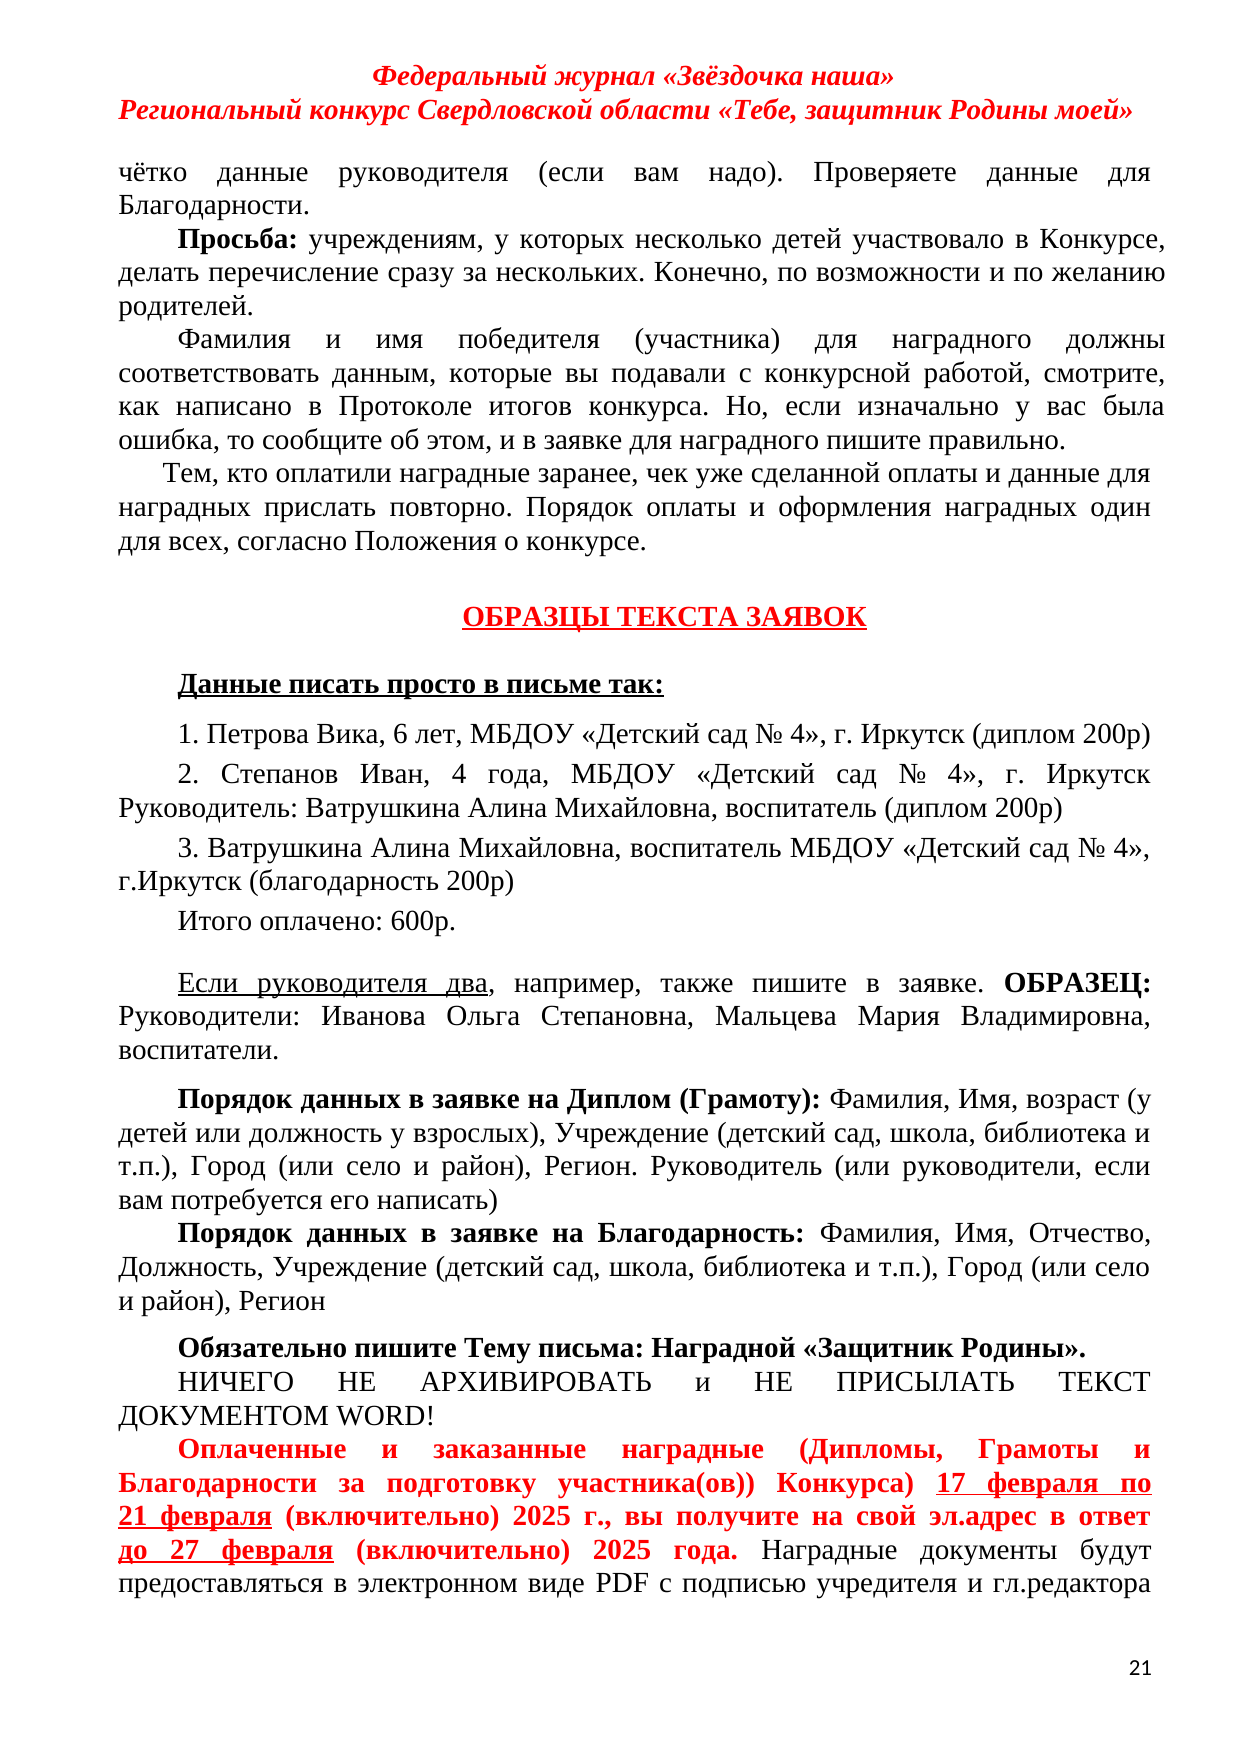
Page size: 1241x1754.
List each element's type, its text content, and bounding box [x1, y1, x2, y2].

text 1. Петрова Вика, 6 лет, МБДОУ «Детский сад № 4», г. Иркутск (диплом 200р) [118, 717, 1152, 750]
text Данные писать просто в письме так: [118, 666, 1152, 700]
text 3. Ватрушкина Алина Михайловна, воспитатель МБДОУ «Детский сад № 4», г.Иркутск (благодарность 200р) [118, 830, 1152, 897]
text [118, 1431, 1152, 1599]
text Если руководителя два, например, также пишите в заявке. ОБРАЗЕЦ: Руководители: Иванова Ольга Степановна, Мальцева Мария Владимировна, воспитатели. [118, 965, 1152, 1066]
text Просьба: учреждениям, у которых несколько детей участвовало в Конкурсе, делать перечисление сразу за нескольких. Конечно, по возможности и по желанию родителей. [118, 221, 1167, 321]
text Фамилия и имя победителя (участника) для наградного должны соответствовать данным, которые вы подавали с конкурсной работой, смотрите, как написано в Протоколе итогов конкурса. Но, если изначально у вас была ошибка, то сообщите об этом, и в заявке для наградного пишите правильно. [118, 321, 1167, 456]
text ОБРАЗЦЫ ТЕКСТА ЗАЯВОК [118, 599, 1152, 633]
text Порядок данных в заявке на Благодарность: Фамилия, Имя, Отчество, Должность, Учреждение (детский сад, школа, библиотека и т.п.), Город (или село и район), Регион [118, 1216, 1152, 1316]
text Обязательно пишите Тему письма: Наградной «Защитник Родины». [118, 1331, 1152, 1364]
text Порядок данных в заявке на Диплом (Грамоту): Фамилия, Имя, возраст (у детей или должность у взрослых), Учреждение (детский сад, школа, библиотека и т.п.), Город (или село и район), Регион. Руководитель (или руководители, если вам потребуется его написать) [118, 1081, 1152, 1216]
text Итого оплачено: 600р. [118, 903, 1152, 937]
text НИЧЕГО НЕ АРХИВИРОВАТЬ и НЕ ПРИСЫЛАТЬ ТЕКСТ ДОКУМЕНТОМ WORD! [118, 1364, 1152, 1431]
text 2. Степанов Иван, 4 года, МБДОУ «Детский сад № 4», г. Иркутск Руководитель: Ватрушкина Алина Михайловна, воспитатель (диплом 200р) [118, 756, 1152, 823]
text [118, 154, 1152, 221]
text Тем, кто оплатили наградные заранее, чек уже сделанной оплаты и данные для наградных прислать повторно. Порядок оплаты и оформления наградных один для всех, согласно Положения о конкурсе. [118, 456, 1152, 556]
